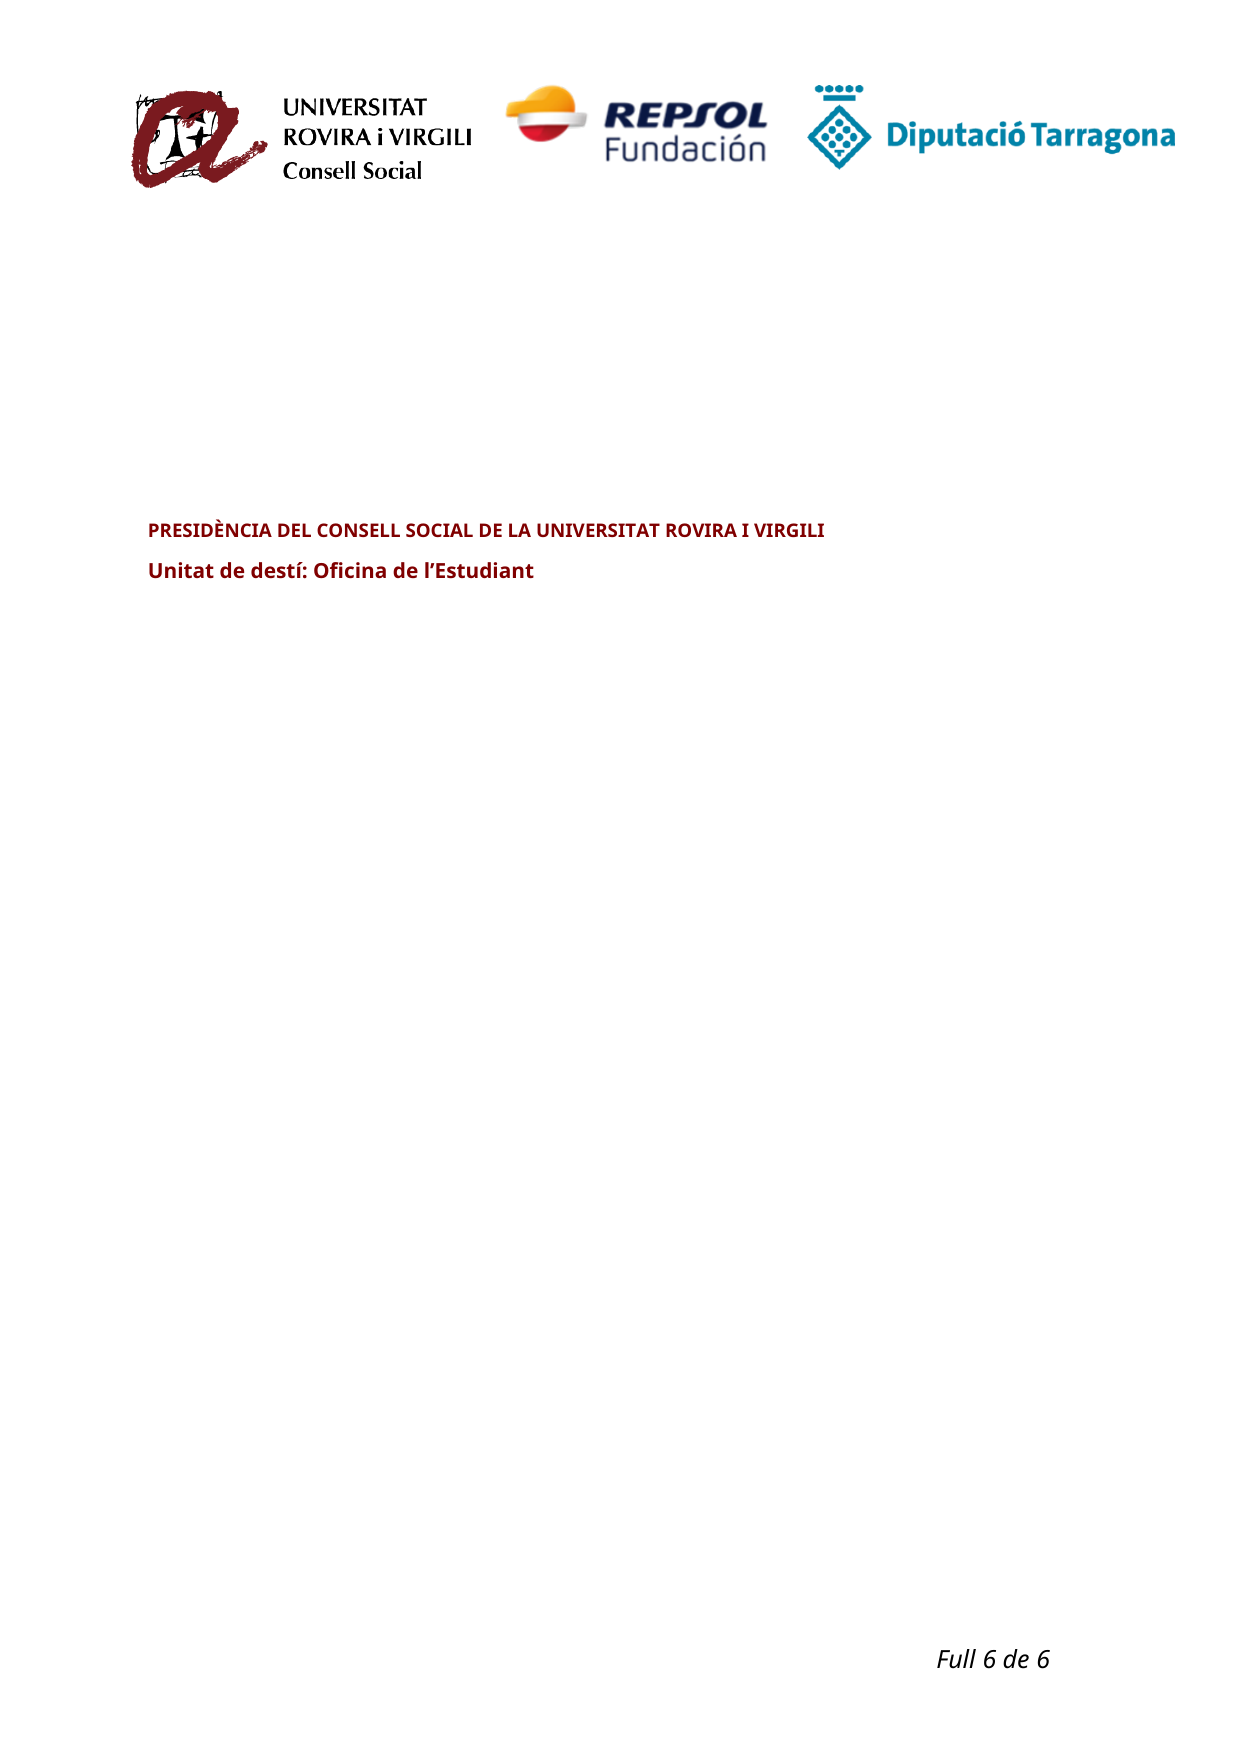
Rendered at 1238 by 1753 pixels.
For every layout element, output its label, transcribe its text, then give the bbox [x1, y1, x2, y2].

picture [494, 81, 781, 182]
picture [803, 81, 1178, 173]
text Unitat de destí: Oficina de l’Estudiant [148, 556, 1093, 584]
picture [108, 81, 487, 194]
text PRESIDÈNCIA DEL CONSELL SOCIAL DE I VIRGILI [148, 518, 1031, 543]
